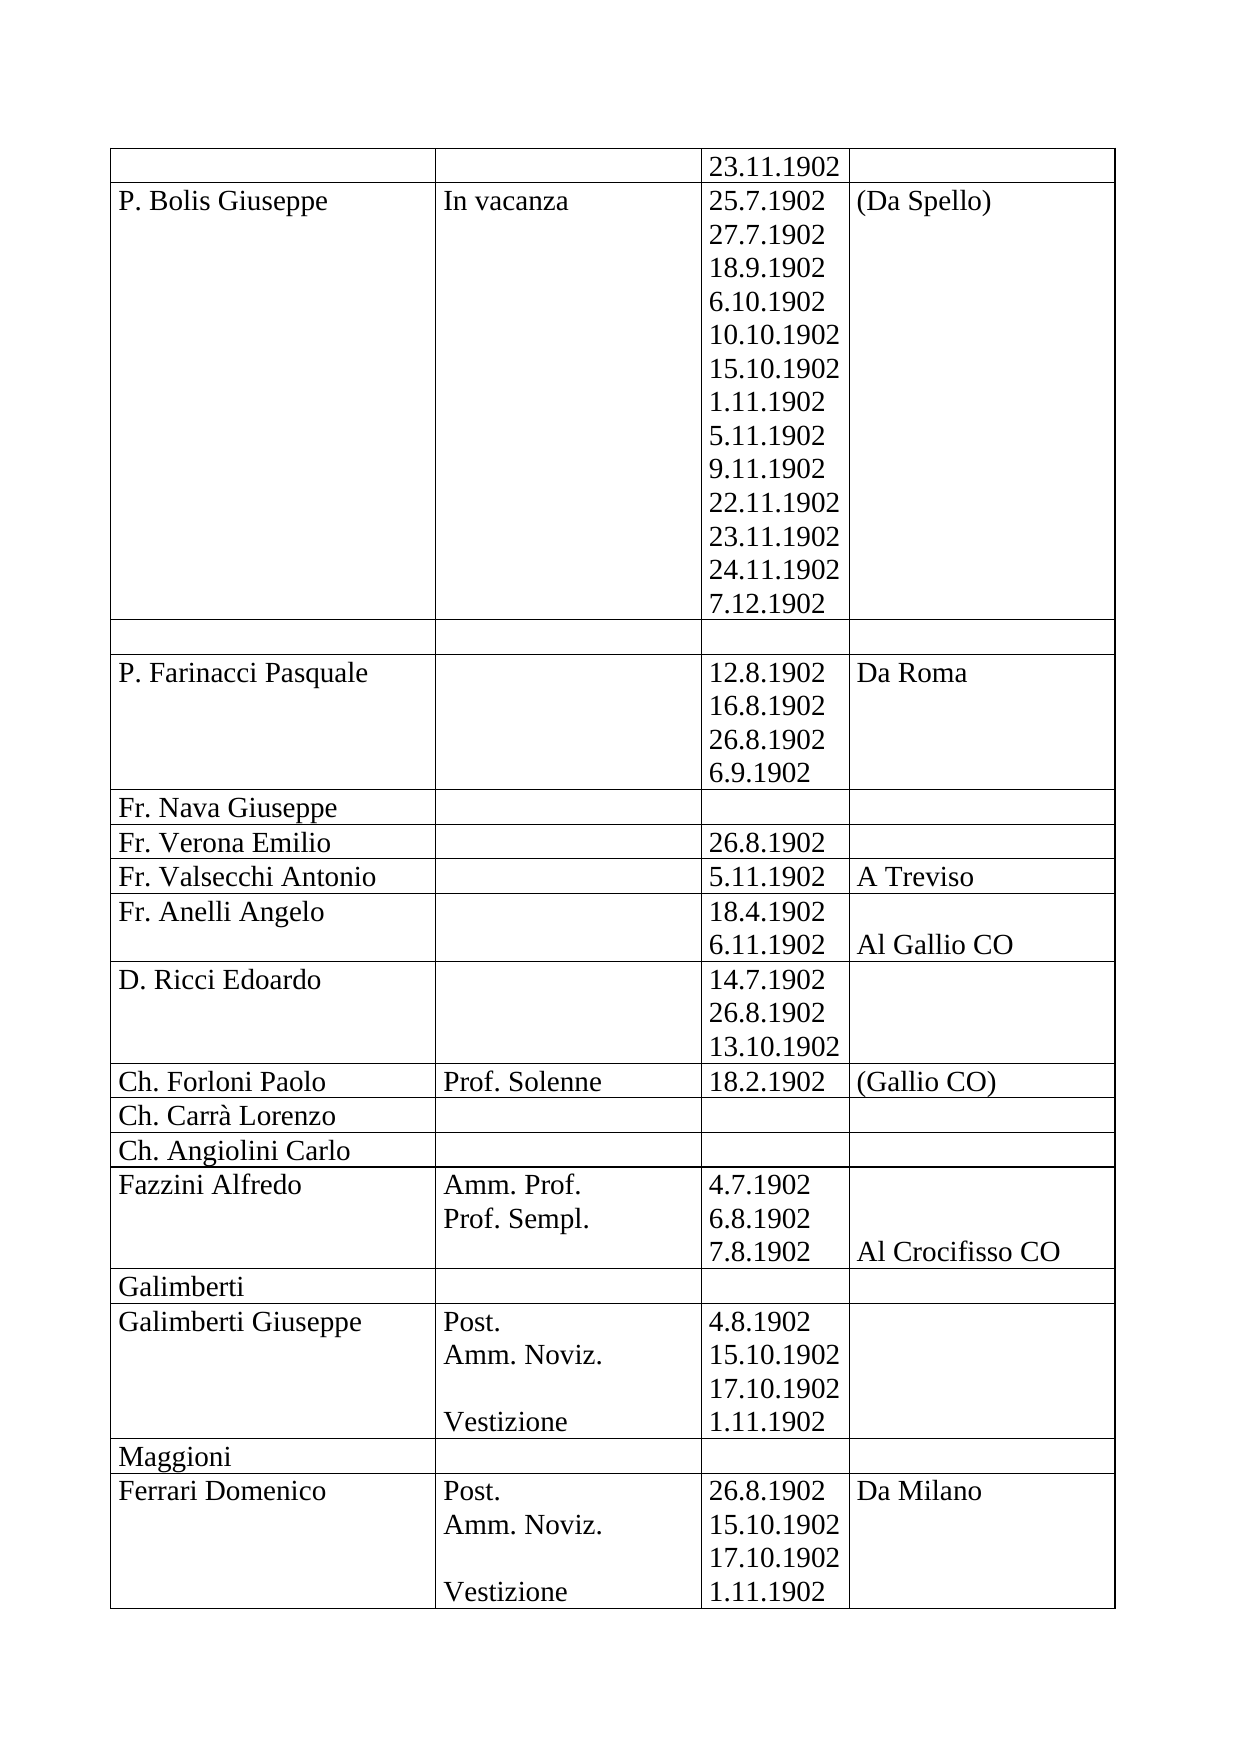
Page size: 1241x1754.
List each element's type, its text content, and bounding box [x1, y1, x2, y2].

table_cell Al Crocifisso CO [850, 1168, 1114, 1268]
table_cell [436, 790, 701, 824]
table_cell Galimberti Giuseppe [111, 1304, 435, 1438]
table_cell Galimberti [111, 1269, 435, 1303]
table_cell [850, 1269, 1114, 1303]
table_cell [111, 620, 435, 654]
table_cell 4.8.1902 15.10.1902 17.10.1902 1.11.1902 [702, 1304, 849, 1438]
table_cell [850, 790, 1114, 824]
table_cell [436, 859, 701, 893]
table_cell [702, 1098, 849, 1132]
table_cell [850, 962, 1114, 1063]
table_cell [436, 825, 701, 858]
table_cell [702, 149, 849, 182]
table_cell [436, 620, 701, 654]
table_cell [436, 1269, 701, 1303]
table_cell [850, 149, 1114, 182]
table_cell P. Farinacci Pasquale [111, 655, 435, 789]
table_cell Ferrari Domenico [111, 1474, 435, 1608]
table_cell [702, 1133, 849, 1166]
table_cell Fazzini Alfredo [111, 1168, 435, 1268]
table_cell Ch. Carrà Lorenzo [111, 1098, 435, 1132]
table_cell 26.8.1902 15.10.1902 17.10.1902 1.11.1902 [702, 1474, 849, 1608]
table_cell D. Ricci Edoardo [111, 962, 435, 1063]
table_cell [436, 962, 701, 1063]
table_cell [436, 149, 701, 182]
table_cell [702, 1439, 849, 1472]
table_cell Maggioni [111, 1439, 435, 1472]
table_cell Post. Amm. Noviz. Vestizione [436, 1304, 701, 1438]
table_cell [436, 1133, 701, 1166]
table_cell [850, 1133, 1114, 1166]
table_cell Ch. Forloni Paolo [111, 1064, 435, 1097]
table_cell [436, 894, 701, 961]
table_cell Al Gallio CO [850, 894, 1114, 961]
table_cell Fr. Verona Emilio [111, 825, 435, 858]
table_cell [850, 620, 1114, 654]
table_cell [850, 1098, 1114, 1132]
table_cell 5.11.1902 [702, 859, 849, 893]
table_cell Ch. Angiolini Carlo [111, 1133, 435, 1166]
table_cell [850, 1304, 1114, 1438]
table_cell (Da Spello) [850, 183, 1114, 619]
table_cell Post. Amm. Noviz. Vestizione [436, 1474, 701, 1608]
table_cell Amm. Prof. Prof. Sempl. [436, 1168, 701, 1268]
table_cell Da Milano [850, 1474, 1114, 1608]
table_cell A Treviso [850, 859, 1114, 893]
table_cell 18.2.1902 [702, 1064, 849, 1097]
table_cell [702, 790, 849, 824]
table_cell [702, 620, 849, 654]
table_cell 25.7.1902 27.7.1902 18.9.1902 6.10.1902 10.10.1902 15.10.1902 1.11.1902 5.11.1902 9.11.1902 22.11.1902 23.11.1902 24.11.1902 7.12.1902 [702, 183, 849, 619]
table_cell Fr. Nava Giuseppe [111, 790, 435, 824]
table_cell [436, 1439, 701, 1472]
table_cell Fr. Anelli Angelo [111, 894, 435, 961]
table_cell [702, 1269, 849, 1303]
table_cell 4.7.1902 6.8.1902 7.8.1902 [702, 1168, 849, 1268]
table_cell 14.7.1902 26.8.1902 13.10.1902 [702, 962, 849, 1063]
table_cell [436, 655, 701, 789]
table_cell 12.8.1902 16.8.1902 26.8.1902 6.9.1902 [702, 655, 849, 789]
table_cell [850, 1439, 1114, 1472]
table_cell (Gallio CO) [850, 1064, 1114, 1097]
table_cell Da Roma [850, 655, 1114, 789]
table_cell 26.8.1902 [702, 825, 849, 858]
table_cell P. Bolis Giuseppe [111, 183, 435, 619]
table_cell [436, 1098, 701, 1132]
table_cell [111, 149, 435, 182]
table_cell 18.4.1902 6.11.1902 [702, 894, 849, 961]
table_cell Fr. Valsecchi Antonio [111, 859, 435, 893]
table_cell In vacanza [436, 183, 701, 619]
table_cell Prof. Solenne [436, 1064, 701, 1097]
table_cell [850, 825, 1114, 858]
